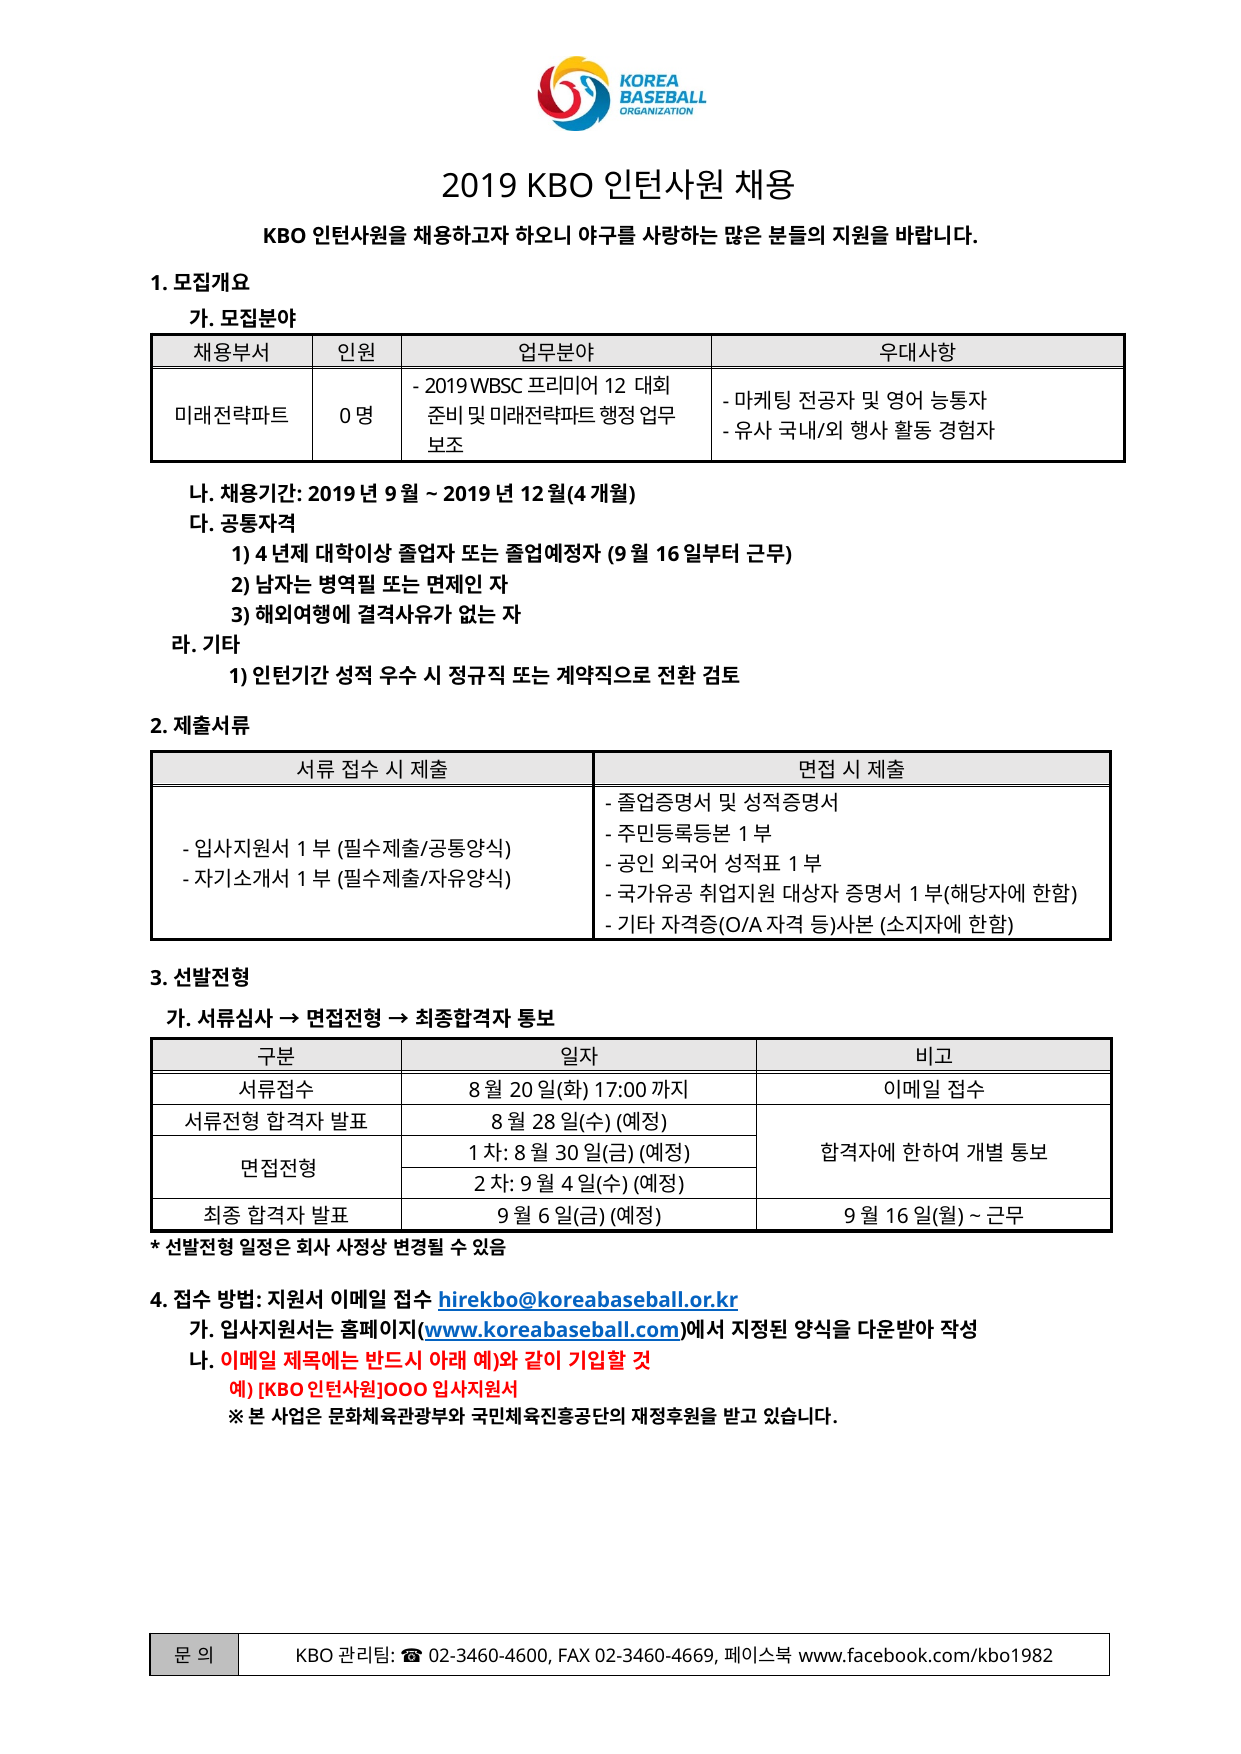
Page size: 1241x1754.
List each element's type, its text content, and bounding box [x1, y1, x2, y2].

table_cell 2차: 9월 4일(수) (예정) [402, 1168, 756, 1198]
text 2. 제출서류 [150, 709, 1090, 739]
table_cell 합격자에 한하여 개별 통보 [757, 1105, 1110, 1198]
text 가. 모집분야 [150, 302, 1090, 333]
text ※ 본 사업은 문화체육관광부와 국민체육진흥공단의 재정후원을 받고 있습니다. [150, 1401, 1090, 1428]
table_header 우대사항 [712, 336, 1123, 366]
table_header 업무분야 [402, 336, 711, 366]
text 가. 서류심사 → 면접전형 → 최종합격자 통보 [150, 1002, 1090, 1033]
text 3. 선발전형 [150, 961, 1090, 991]
table_cell 서류접수 [153, 1074, 401, 1104]
text 4. 접수 방법: 지원서 이메일 접수 hirekbo@koreabaseball.or.kr [150, 1283, 1090, 1313]
text 나. 채용기간: 2019년 9월 ~ 2019년 12월(4개월) [150, 477, 1090, 507]
text 3) 해외여행에 결격사유가 없는 자 [192, 598, 1090, 629]
table_cell 1차: 8월 30일(금) (예정) [402, 1136, 756, 1167]
table_cell 8월 28일(수) (예정) [402, 1105, 756, 1135]
table_cell - 마케팅 전공자 및 영어 능통자 - 유사 국내/외 행사 활동 경험자 [712, 369, 1123, 460]
table_header 구분 [153, 1040, 401, 1070]
text 1. 모집개요 [150, 266, 1090, 297]
text 가. 입사지원서는 홈페이지(www.koreabaseball.com)에서 지정된 양식을 다운받아 작성 [150, 1313, 1090, 1344]
table_cell - 졸업증명서 및 성적증명서 - 주민등록등본 1부 - 공인 외국어 성적표 1부 - 국가유공 취업지원 대상자 증명서 1부(해당자에 한함) - 기타 자격증(O/A자격 등)사본 (소지자에 한함) [595, 787, 1109, 938]
table_cell - 2019 WBSC 프리미어12 대회 준비 및 미래전략파트 행정 업무 보조 [402, 369, 711, 460]
table_cell 미래전략파트 [153, 369, 312, 460]
table_header 일자 [402, 1040, 756, 1070]
text 1) 4년제 대학이상 졸업자 또는 졸업예정자 (9월 16일부터 근무) [192, 538, 1090, 568]
text 예) [KBO인턴사원]OOO 입사지원서 [150, 1374, 1090, 1401]
table_header 인원 [313, 336, 401, 366]
table_cell 최종 합격자 발표 [153, 1199, 401, 1229]
table_cell 8월 20일(화) 17:00까지 [402, 1074, 756, 1104]
table_header 채용부서 [153, 336, 312, 366]
table_cell - 입사지원서 1부 (필수제출/공통양식) - 자기소개서 1부 (필수제출/자유양식) [153, 787, 592, 938]
table_header 비고 [757, 1040, 1110, 1070]
table_header 면접 시 제출 [595, 753, 1109, 783]
table_cell 면접전형 [153, 1136, 401, 1198]
text 라. 기타 [150, 629, 1090, 659]
text 다. 공통자격 [150, 507, 1090, 538]
text 1) 인턴기간 성적 우수 시 정규직 또는 계약직으로 전환 검토 [150, 659, 1090, 689]
text KBO 인턴사원을 채용하고자 하오니 야구를 사랑하는 많은 분들의 지원을 바랍니다. [150, 219, 1090, 249]
table_header 서류 접수 시 제출 [153, 753, 592, 783]
table_header 2019 KBO 인턴사원 채용 [150, 159, 1087, 207]
table_cell 0명 [313, 369, 401, 460]
table_cell 9월 16일(월) ~ 근무 [757, 1199, 1110, 1229]
table_cell 9월 6일(금) (예정) [402, 1199, 756, 1229]
table_cell 이메일 접수 [757, 1074, 1110, 1104]
text * 선발전형 일정은 회사 사정상 변경될 수 있음 [150, 1233, 1021, 1259]
picture [537, 56, 707, 131]
text 2) 남자는 병역필 또는 면제인 자 [192, 568, 1090, 598]
text 나. 이메일 제목에는 반드시 아래 예)와 같이 기입할 것 [150, 1344, 1090, 1374]
table_cell 서류전형 합격자 발표 [153, 1105, 401, 1135]
